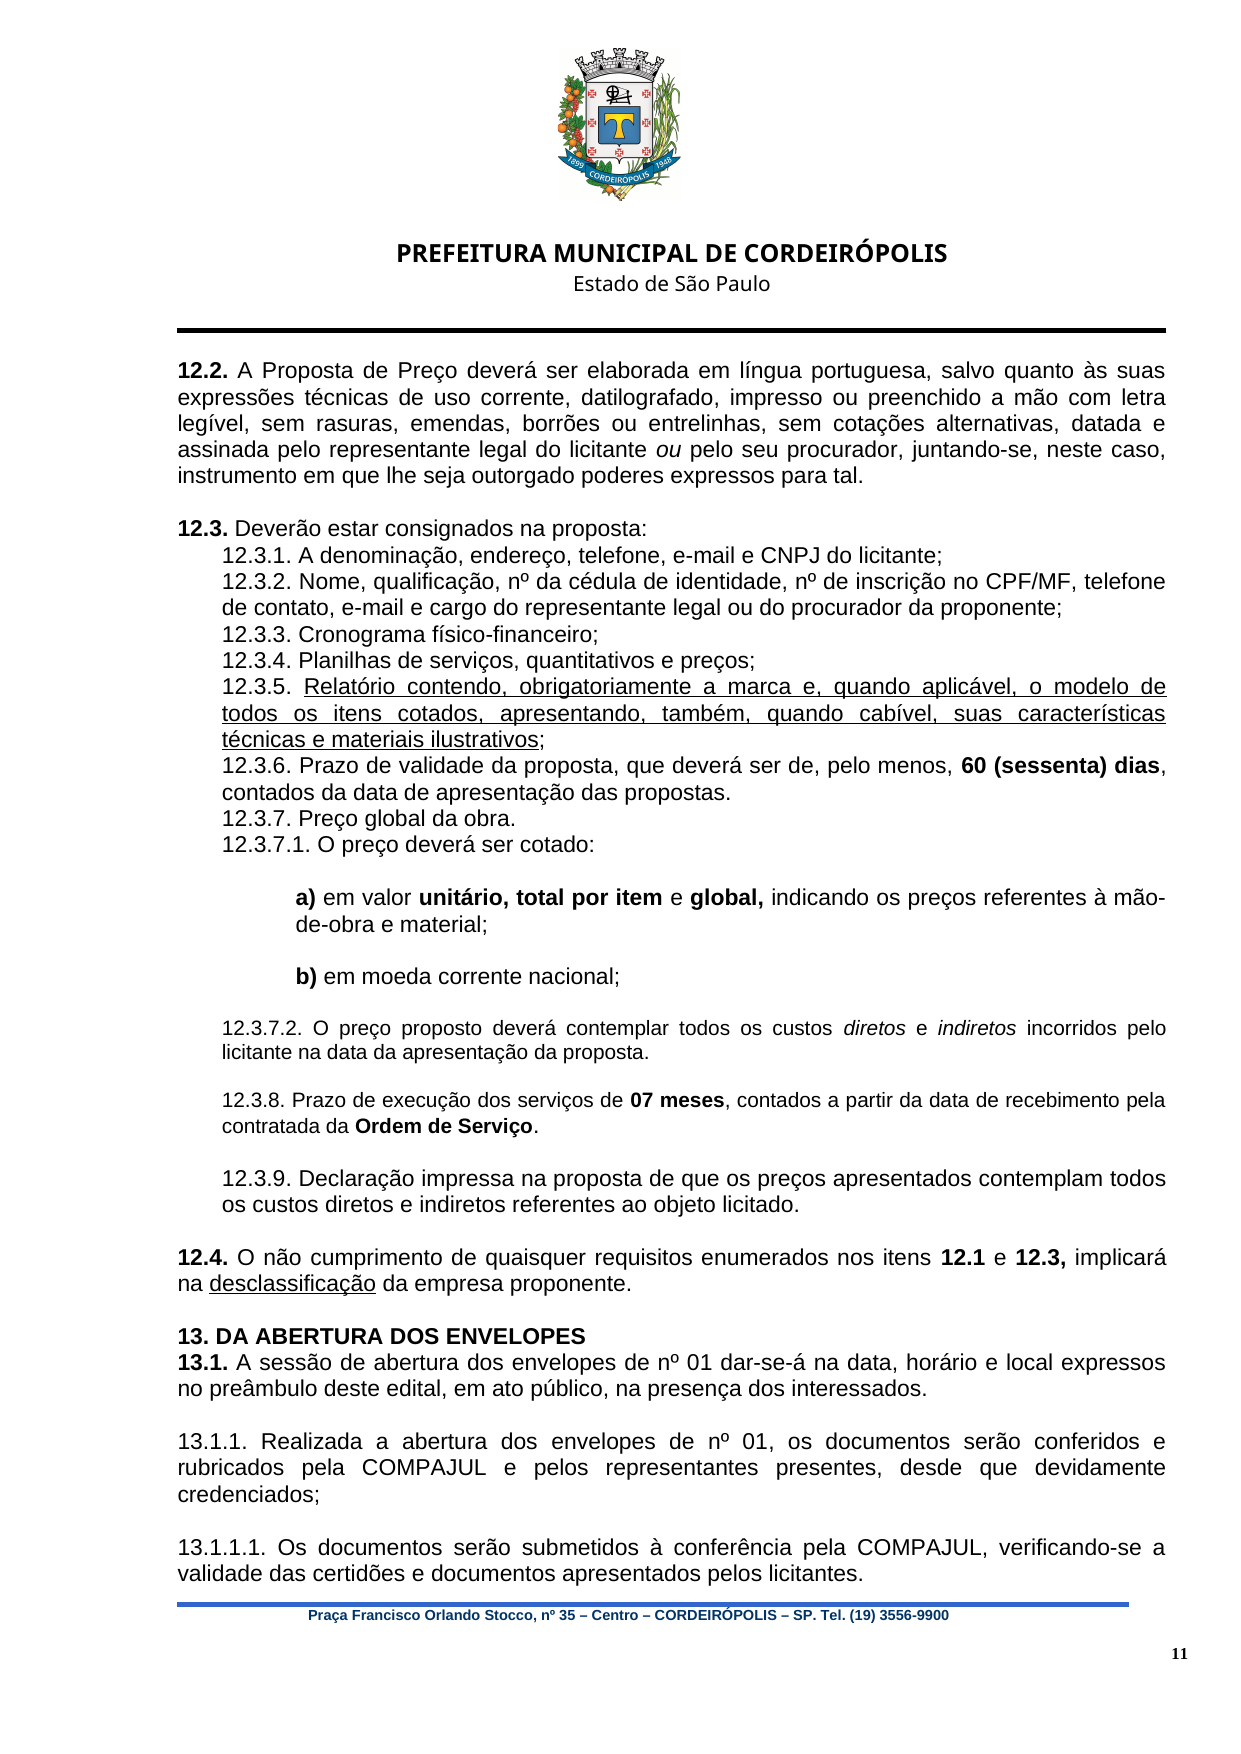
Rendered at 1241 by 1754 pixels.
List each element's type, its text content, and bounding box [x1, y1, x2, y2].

text 12.3. Deverão estar consignados na proposta: [177, 515, 1166, 542]
text 13.1. A sessão de abertura dos envelopes de nº 01 dar-se-á na data, horário e local expressos no preâmbulo deste edital, em ato público, na presença dos interessados. [177, 1349, 1166, 1402]
text 12.4. O não cumprimento de quaisquer requisitos enumerados nos itens 12.1 e 12.3, implicará na desclassificação da empresa proponente. [177, 1243, 1166, 1296]
text 12.3.4. Planilhas de serviços, quantitativos e preços; [222, 647, 1166, 673]
text 12.3.5. Relatório contendo, obrigatoriamente a marca e, quando aplicável, o modelo de todos os itens cotados, apresentando, também, quando cabível, suas características técnicas e materiais ilustrativos; [222, 673, 1166, 723]
text 12.3.3. Cronograma físico-financeiro; [222, 621, 1166, 647]
text 12.3.8. Prazo de execução dos serviços de 07 meses, contados a partir da data de recebimento pela contratada da Ordem de Serviço. [222, 1088, 1166, 1138]
text 12.2. A Proposta de Preço deverá ser elaborada em língua portuguesa, salvo quanto às suas expressões técnicas de uso corrente, datilografado, impresso ou preenchido a mão com letra legível, sem rasuras, emendas, borrões ou entrelinhas, sem cotações alternativas, datada e assinada pelo representante legal do licitante ou pelo seu procurador, juntando-se, neste caso, instrumento em que lhe seja outorgado poderes expressos para tal. [177, 357, 1166, 489]
text 12.3.9. Declaração impressa na proposta de que os preços apresentados contemplam todos os custos diretos e indiretos referentes ao objeto licitado. [222, 1164, 1166, 1217]
text 12.3.7.2. O preço proposto deverá contemplar todos os custos diretos e indiretos incorridos pelo licitante na data da apresentação da proposta. [222, 1016, 1166, 1064]
text b) em moeda corrente nacional; [295, 963, 1166, 989]
text a) em valor unitário, total por item e global, indicando os preços referentes à mão-de-obra e material; [295, 884, 1166, 937]
text 13.1.1. Realizada a abertura dos envelopes de nº 01, os documentos serão conferidos e rubricados pela COMPAJUL e pelos representantes presentes, desde que devidamente credenciados; [177, 1428, 1166, 1507]
picture [557, 48, 681, 201]
text 12.3.7.1. O preço deverá ser cotado: [222, 831, 1166, 858]
text 12.3.2. Nome, qualificação, nº da cédula de identidade, nº de inscrição no CPF/MF, telefone de contato, e-mail e cargo do representante legal ou do procurador da proponente; [222, 568, 1166, 621]
text 13.1.1.1. Os documentos serão submetidos à conferência pela COMPAJUL, verificando-se a validade das certidões e documentos apresentados pelos licitantes. [177, 1533, 1166, 1586]
text 13. DA ABERTURA DOS ENVELOPES [177, 1323, 1166, 1349]
text 12.3.1. A denominação, endereço, telefone, e-mail e CNPJ do licitante; [222, 542, 1166, 568]
text 12.3.7. Preço global da obra. [222, 805, 1166, 831]
text 12.3.6. Prazo de validade da proposta, que deverá ser de, pelo menos, 60 (sessenta) dias, contados da data de apresentação das propostas. [222, 752, 1166, 805]
text 12.3.5. Relatório contendo, obrigatoriamente a marca e, quando aplicável, o modelo de todos os itens cotados, apresentando, também, quando cabível, suas características técnicas e materiais ilustrativos; [222, 724, 1166, 752]
